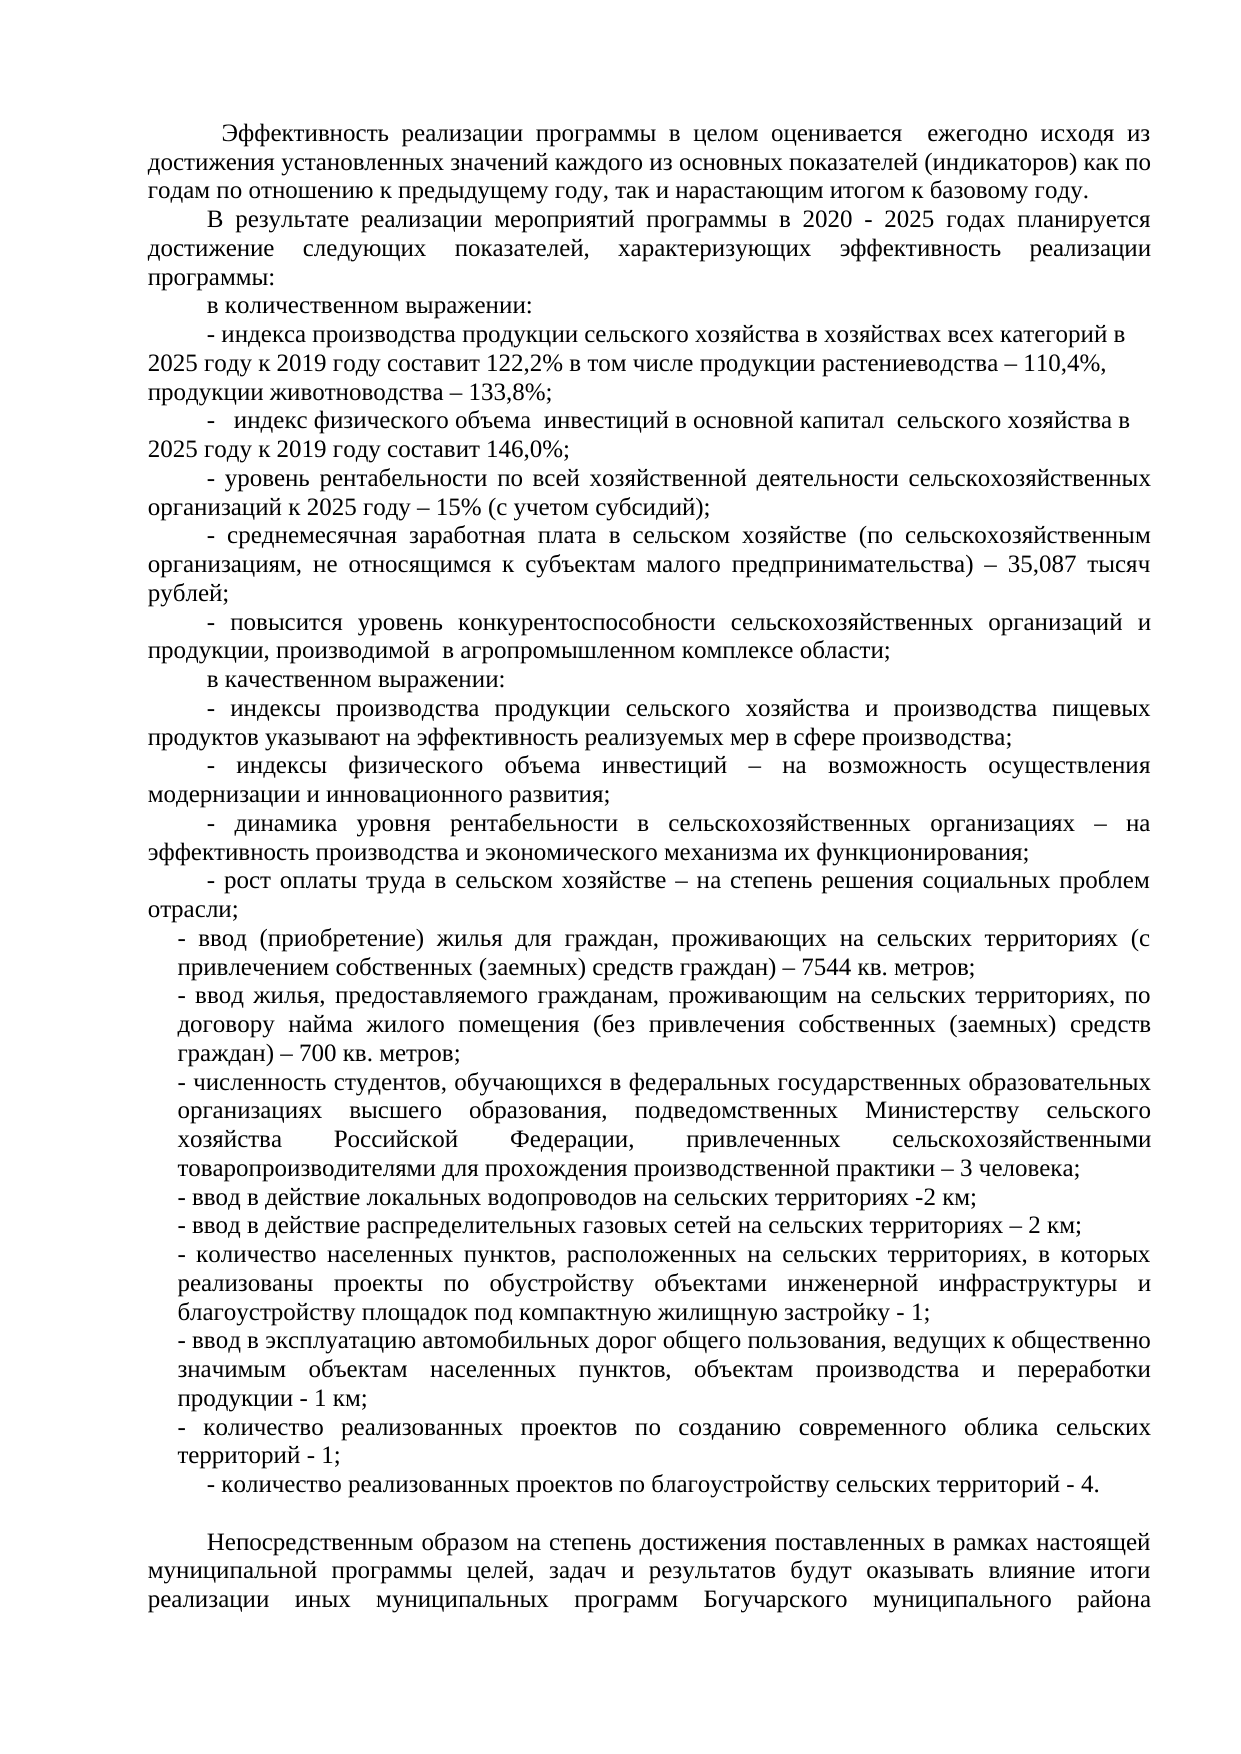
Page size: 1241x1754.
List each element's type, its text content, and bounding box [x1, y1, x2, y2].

text - ввод в действие локальных водопроводов на сельских территориях -2 км; [177, 1182, 1152, 1211]
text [148, 1527, 1152, 1613]
text в количественном выражении: [148, 291, 1152, 319]
text - динамика уровня рентабельности в сельскохозяйственных организациях – на эффективность производства и экономического механизма их функционирования; [148, 808, 1152, 866]
text - индексы производства продукции сельского хозяйства и производства пищевых продуктов указывают на эффективность реализуемых мер в сфере производства; [148, 693, 1152, 751]
text - количество населенных пунктов, расположенных на сельских территориях, в которых реализованы проекты по обустройству объектами инженерной инфраструктуры и благоустройству площадок под компактную жилищную застройку - 1; [177, 1239, 1152, 1326]
text - индекс физического объема инвестиций в основной капитал сельского хозяйства в 2025 году к 2019 году составит 146,0%; [148, 406, 1152, 463]
text - уровень рентабельности по всей хозяйственной деятельности сельскохозяйственных организаций к 2025 году – 15% (с учетом субсидий); [148, 463, 1152, 521]
text - индекса производства продукции сельского хозяйства в хозяйствах всех категорий в 2025 году к 2019 году составит 122,2% в том числе продукции растениеводства – 110,4%, продукции животноводства – 133,8%; [148, 319, 1152, 406]
text - численность студентов, обучающихся в федеральных государственных образовательных организациях высшего образования, подведомственных Министерству сельского хозяйства Российской Федерации, привлеченных сельскохозяйственными товаропроизводителями для прохождения производственной практики – 3 человека; [177, 1067, 1152, 1182]
text - количество реализованных проектов по созданию современного облика сельских территорий - 1; [177, 1412, 1152, 1469]
text - ввод в эксплуатацию автомобильных дорог общего пользования, ведущих к общественно значимым объектам населенных пунктов, объектам производства и переработки продукции - 1 км; [177, 1326, 1152, 1412]
text - ввод (приобретение) жилья для граждан, проживающих на сельских территориях (с привлечением собственных (заемных) средств граждан) – 7544 кв. метров; [177, 923, 1152, 981]
text в качественном выражении: [148, 664, 1152, 693]
text - ввод в действие распределительных газовых сетей на сельских территориях – 2 км; [177, 1211, 1152, 1239]
text В результате реализации мероприятий программы в 2020 - 2025 годах планируется достижение следующих показателей, характеризующих эффективность реализации программы: [148, 204, 1152, 291]
text - среднемесячная заработная плата в сельском хозяйстве (по сельскохозяйственным организациям, не относящимся к субъектам малого предпринимательства) – 35,087 тысяч рублей; [148, 521, 1152, 607]
text - рост оплаты труда в сельском хозяйстве – на степень решения социальных проблем отрасли; [148, 866, 1152, 923]
text - индексы физического объема инвестиций – на возможность осуществления модернизации и инновационного развития; [148, 751, 1152, 808]
text - количество реализованных проектов по благоустройству сельских территорий - 4. [148, 1469, 1152, 1498]
text - ввод жилья, предоставляемого гражданам, проживающим на сельских территориях, по договору найма жилого помещения (без привлечения собственных (заемных) средств граждан) – 700 кв. метров; [177, 981, 1152, 1067]
text Эффективность реализации программы в целом оценивается ежегодно исходя из достижения установленных значений каждого из основных показателей (индикаторов) как по годам по отношению к предыдущему году, так и нарастающим итогом к базовому году. [148, 118, 1152, 204]
text - повысится уровень конкурентоспособности сельскохозяйственных организаций и продукции, производимой в агропромышленном комплексе области; [148, 607, 1152, 664]
